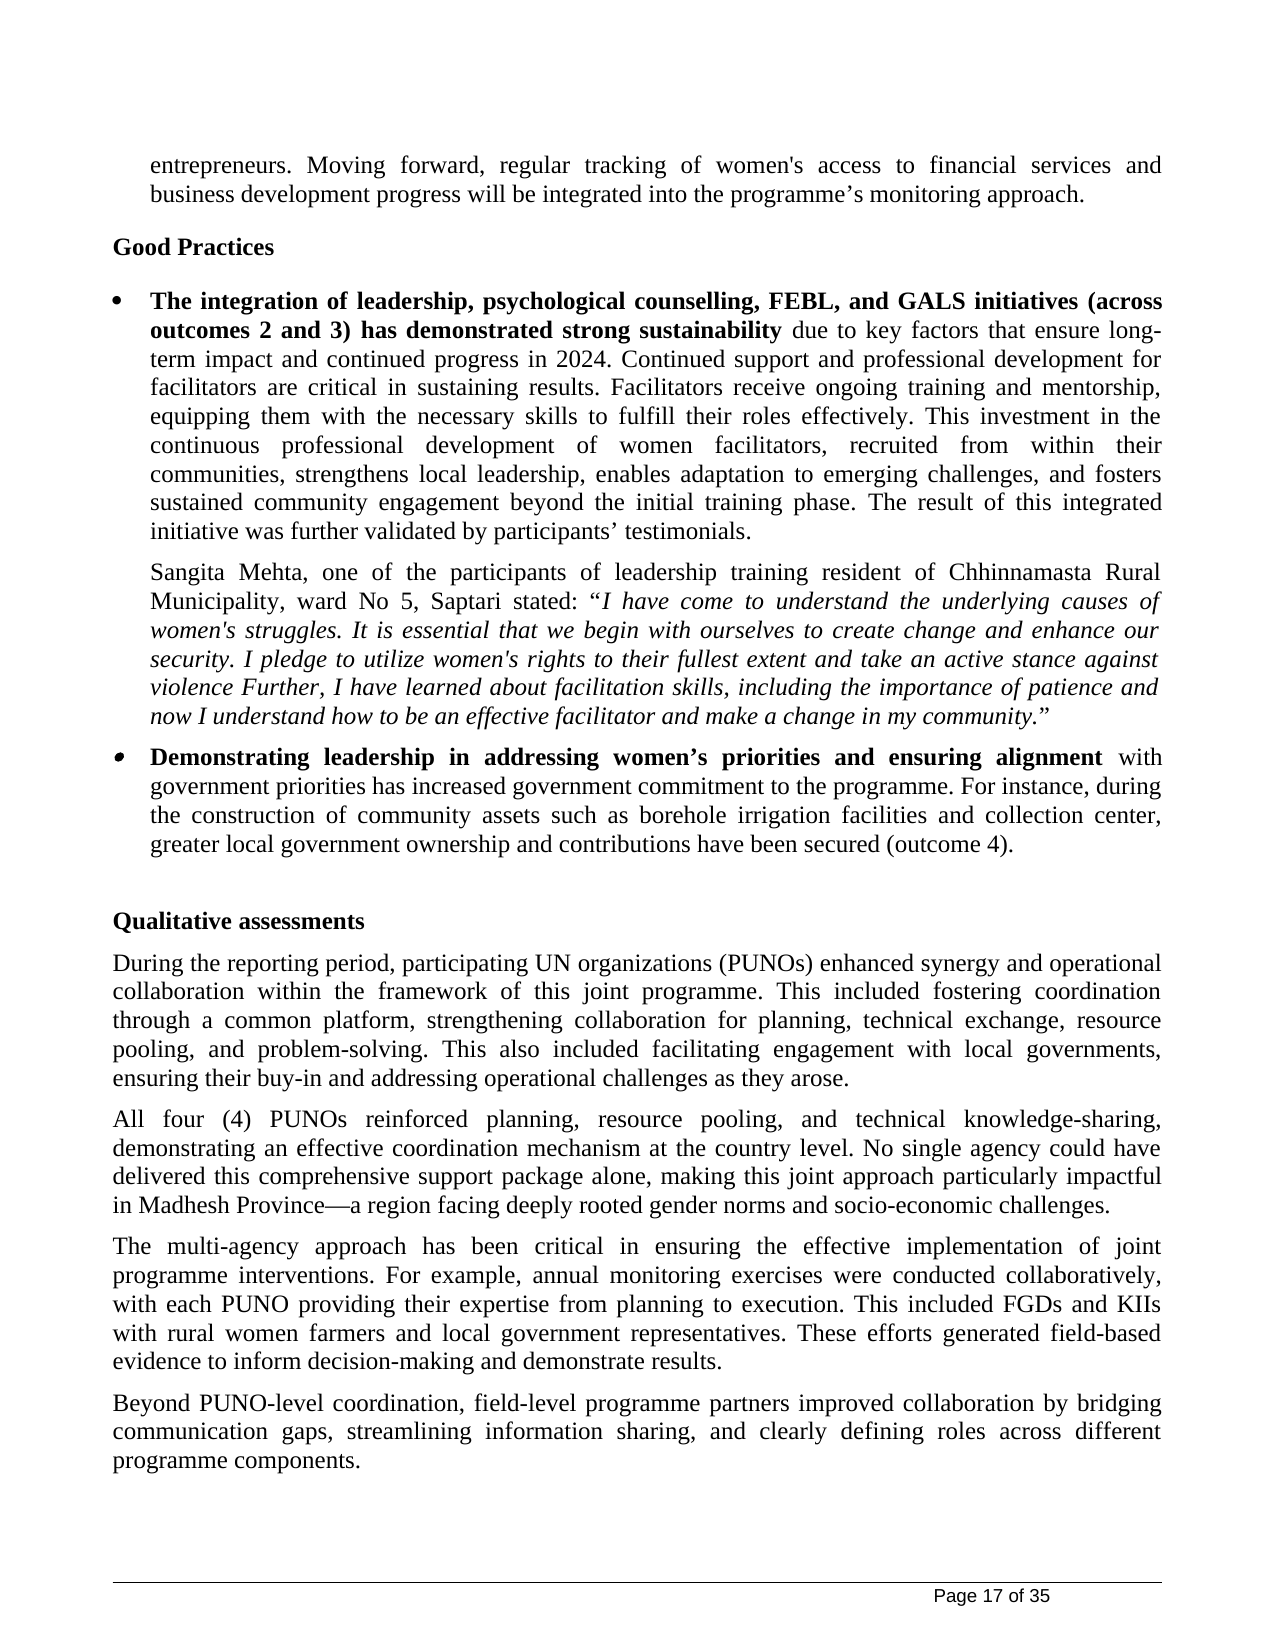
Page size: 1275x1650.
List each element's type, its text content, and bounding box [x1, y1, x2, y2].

text Sangita Mehta, one of the participants of leadership training resident of Chhinnamasta Rural Municipality, ward No 5, Saptari stated: “I have come to understand the underlying causes of women's struggles. It is essential that we begin with ourselves to create change and enhance our security. I pledge to utilize women's rights to their fullest extent and take an active stance against violence Further, I have learned about facilitation skills, including the importance of patience and now I understand how to be an effective facilitator and make a change in my community.” [150, 557, 1162, 730]
list Demonstrating leadership in addressing women’s priorities and ensuring alignment with government priorities has increased government commitment to the programme. For instance, during the construction of community assets such as borehole irrigation facilities and collection center, greater local government ownership and contributions have been secured (outcome 4). [112, 742, 1162, 857]
text During the reporting period, participating UN organizations (PUNOs) enhanced synergy and operational collaboration within the framework of this joint programme. This included fostering coordination through a common platform, strengthening collaboration for planning, technical exchange, resource pooling, and problem-solving. This also included facilitating engagement with local governments, ensuring their buy-in and addressing operational challenges as they arose. [112, 948, 1162, 1091]
text Qualitative assessments [112, 906, 1162, 935]
list The integration of leadership, psychological counselling, FEBL, and GALS initiatives (across outcomes 2 and 3) has demonstrated strong sustainability due to key factors that ensure long-term impact and continued progress in 2024. Continued support and professional development for facilitators are critical in sustaining results. Facilitators receive ongoing training and mentorship, equipping them with the necessary skills to fulfill their roles effectively. This investment in the continuous professional development of women facilitators, recruited from within their communities, strengthens local leadership, enables adaptation to emerging challenges, and fosters sustained community engagement beyond the initial training phase. The result of this integrated initiative was further validated by participants’ testimonials. [112, 286, 1162, 545]
text The multi-agency approach has been critical in ensuring the effective implementation of joint programme interventions. For example, annual monitoring exercises were conducted collaboratively, with each PUNO providing their expertise from planning to execution. This included FGDs and KIIs with rural women farmers and local government representatives. These efforts generated field-based evidence to inform decision-making and demonstrate results. [112, 1231, 1162, 1375]
text Beyond PUNO-level coordination, field-level programme partners improved collaboration by bridging communication gaps, streamlining information sharing, and clearly defining roles across different programme components. [112, 1388, 1162, 1474]
text All four (4) PUNOs reinforced planning, resource pooling, and technical knowledge-sharing, demonstrating an effective coordination mechanism at the country level. No single agency could have delivered this comprehensive support package alone, making this joint approach particularly impactful in Madhesh Province—a region facing deeply rooted gender norms and socio-economic challenges. [112, 1104, 1162, 1219]
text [150, 150, 1162, 207]
text Good Practices [112, 232, 1162, 261]
